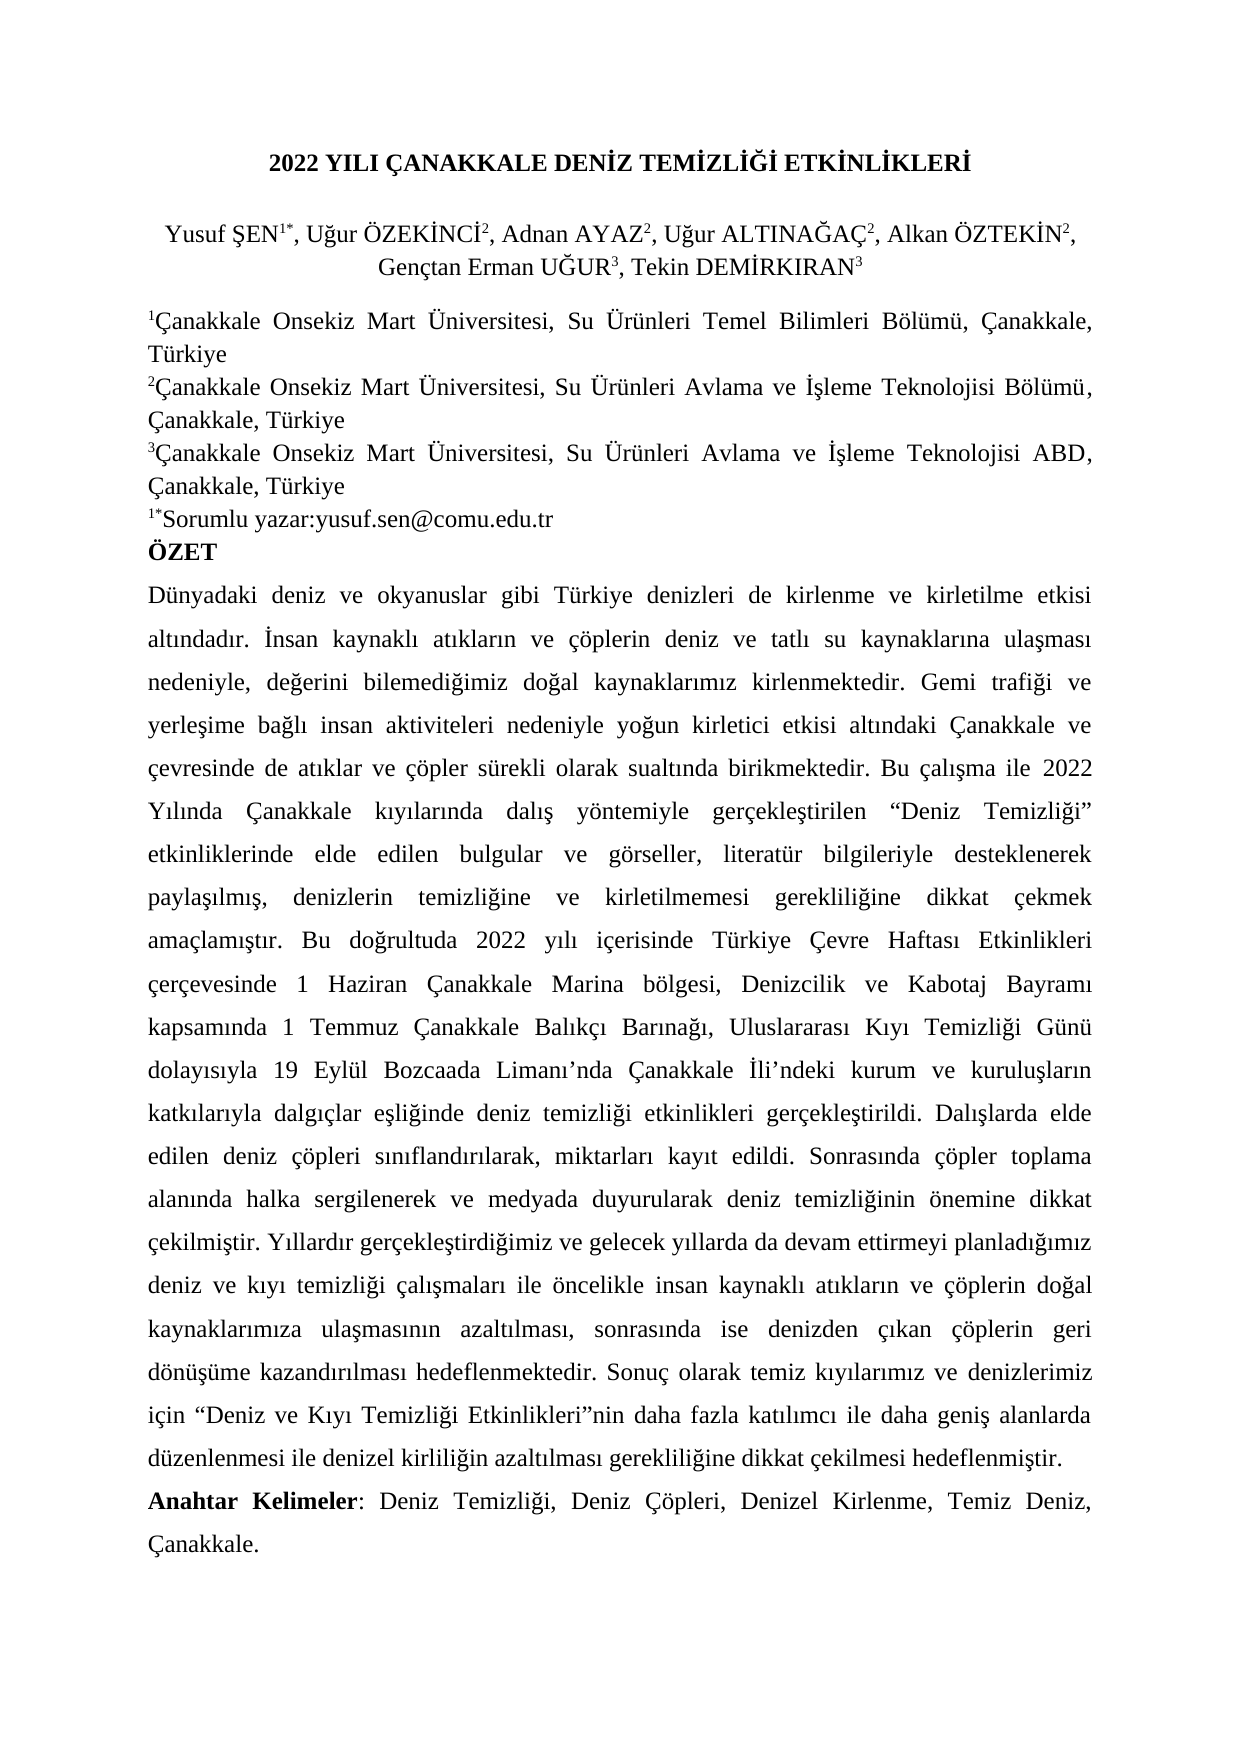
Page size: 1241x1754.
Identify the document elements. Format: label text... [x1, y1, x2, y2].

text ÖZET [148, 537, 1093, 566]
text 1*Sorumlu yazar:yusuf.sen@comu.edu.tr [148, 504, 1093, 533]
text 3Çanakkale Onsekiz Mart Üniversitesi, Su Ürünleri Avlama ve İşleme Teknolojisi ABD, Çanakkale, Türkiye [148, 438, 1093, 500]
text Dünyadaki deniz ve okyanuslar gibi Türkiye denizleri de kirlenme ve kirletilme etkisi altındadır. İnsan kaynaklı atıkların ve çöplerin deniz ve tatlı su kaynaklarına ulaşması nedeniyle, değerini bilemediğimiz doğal kaynaklarımız kirlenmektedir. Gemi trafiği ve yerleşime bağlı insan aktiviteleri nedeniyle yoğun kirletici etkisi altındaki Çanakkale ve çevresinde de atıklar ve çöpler sürekli olarak sualtında birikmektedir. Bu çalışma ile 2022 Yılında Çanakkale kıyılarında dalış yöntemiyle gerçekleştirilen “Deniz Temizliği” etkinliklerinde elde edilen bulgular ve görseller, literatür bilgileriyle desteklenerek paylaşılmış, denizlerin temizliğine ve kirletilmemesi gerekliliğine dikkat çekmek amaçlamıştır. Bu doğrultuda 2022 yılı içerisinde Türkiye Çevre Haftası Etkinlikleri çerçevesinde 1 Haziran Çanakkale Marina bölgesi, Denizcilik ve Kabotaj Bayramı kapsamında 1 Temmuz Çanakkale Balıkçı Barınağı, Uluslararası Kıyı Temizliği Günü dolayısıyla 19 Eylül Bozcaada Limanı’nda Çanakkale İli’ndeki kurum ve kuruluşların katkılarıyla dalgıçlar eşliğinde deniz temizliği etkinlikleri gerçekleştirildi. Dalışlarda elde edilen deniz çöpleri sınıflandırılarak, miktarları kayıt edildi. Sonrasında çöpler toplama alanında halka sergilenerek ve medyada duyurularak deniz temizliğinin önemine dikkat çekilmiştir. Yıllardır gerçekleştirdiğimiz ve gelecek yıllarda da devam ettirmeyi planladığımız deniz ve kıyı temizliği çalışmaları ile öncelikle insan kaynaklı atıkların ve çöplerin doğal kaynaklarımıza ulaşmasının azaltılması, sonrasında ise denizden çıkan çöplerin geri dönüşüme kazandırılması hedeflenmektedir. Sonuç olarak temiz kıyılarımız ve denizlerimiz için “Deniz ve Kıyı Temizliği Etkinlikleri”nin daha fazla katılımcı ile daha geniş alanlarda düzenlenmesi ile denizel kirliliğin azaltılması gerekliliğine dikkat çekilmesi hedeflenmiştir. [148, 581, 1093, 1472]
text 1Çanakkale Onsekiz Mart Üniversitesi, Su Ürünleri Temel Bilimleri Bölümü, Çanakkale, Türkiye [148, 306, 1093, 368]
text 2Çanakkale Onsekiz Mart Üniversitesi, Su Ürünleri Avlama ve İşleme Teknolojisi Bölümü, Çanakkale, Türkiye [148, 372, 1093, 434]
text 2022 YILI ÇANAKKALE DENİZ TEMİZLİĞİ ETKİNLİKLERİ [148, 148, 1093, 176]
text Yusuf ŞEN1*, Uğur ÖZEKİNCİ2, Adnan AYAZ2, Uğur ALTINAĞAÇ2, Alkan ÖZTEKİN2, Gençtan Erman UĞUR3, Tekin DEMİRKIRAN3 [148, 219, 1093, 281]
text Anahtar Kelimeler: Deniz Temizliği, Deniz Çöpleri, Denizel Kirlenme, Temiz Deniz, Çanakkale. [148, 1486, 1093, 1558]
